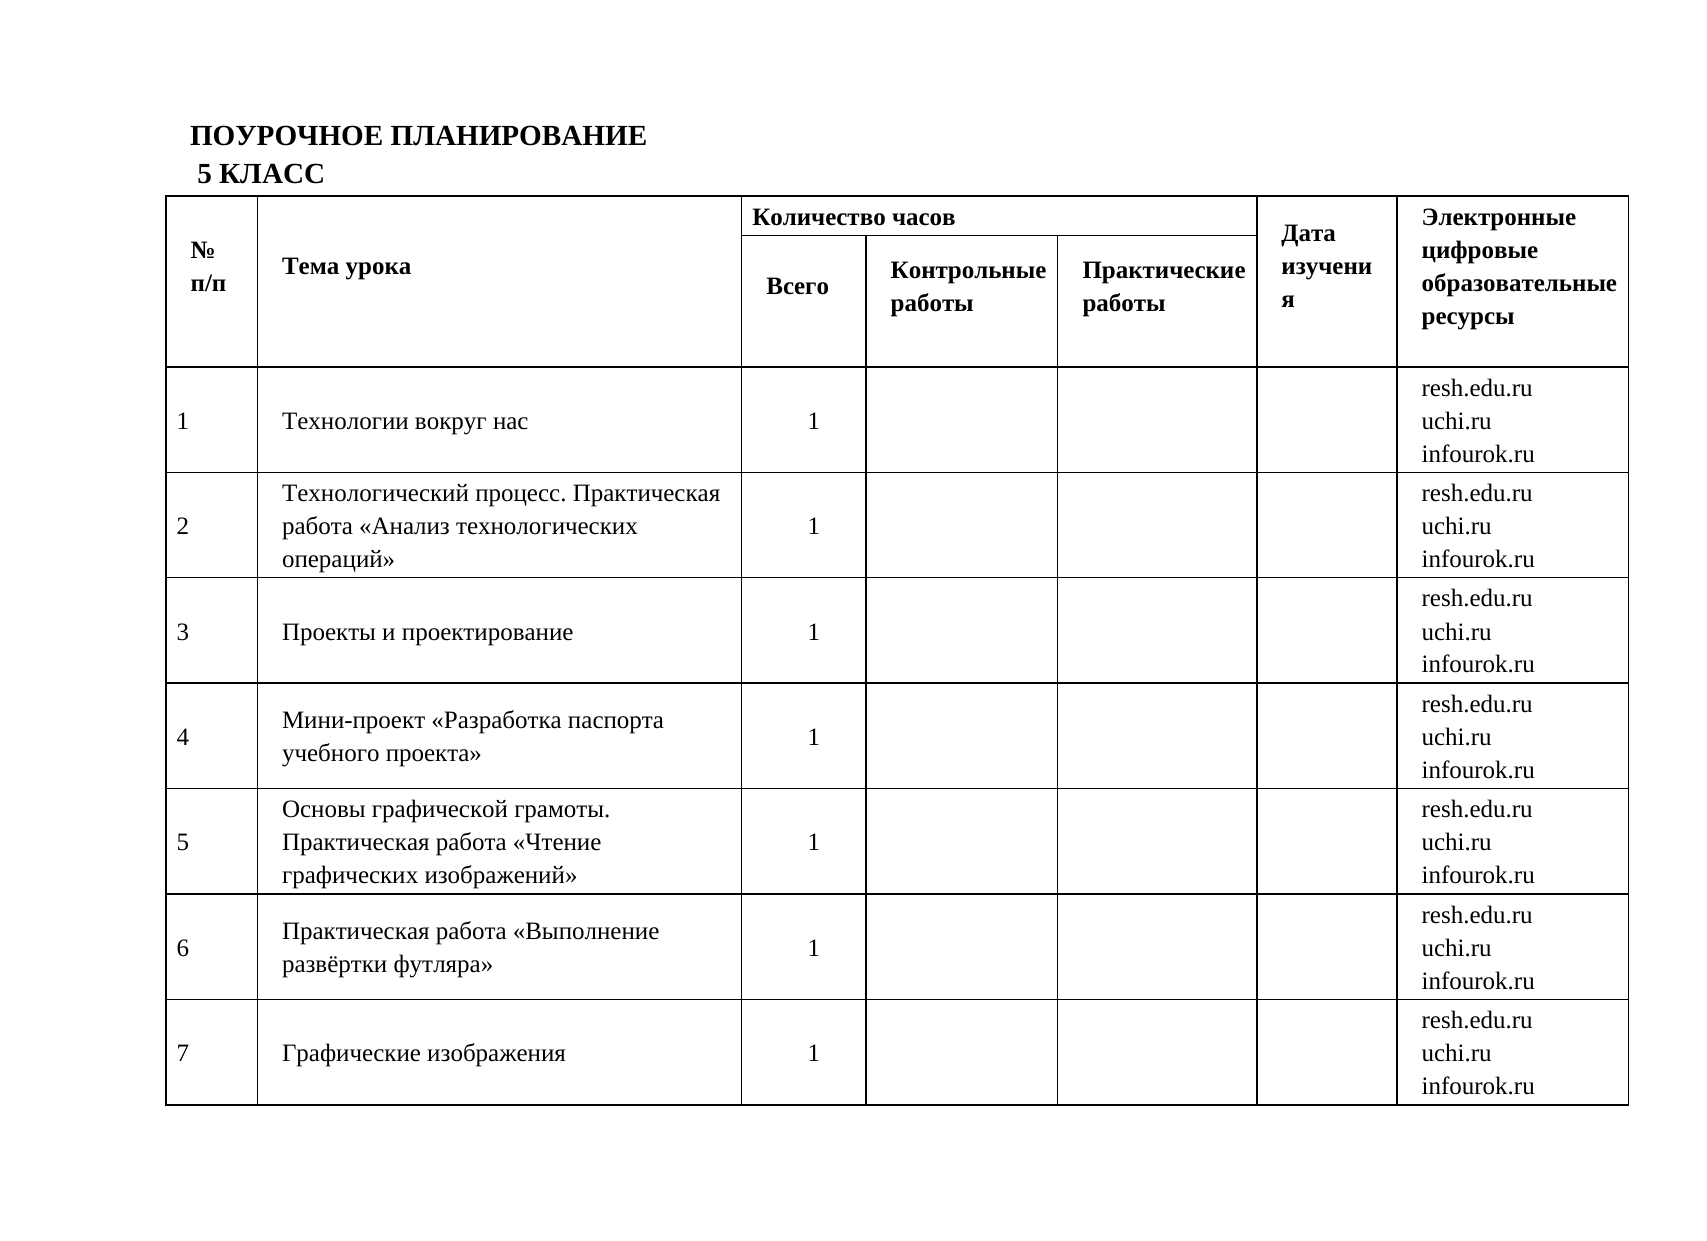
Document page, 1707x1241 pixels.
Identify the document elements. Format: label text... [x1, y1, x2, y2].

table_cell 3 [167, 578, 257, 682]
table_cell [867, 473, 1057, 577]
table_cell 1 [742, 368, 865, 471]
table_cell 1 [742, 1000, 865, 1104]
table_cell 4 [167, 684, 257, 788]
table_cell 2 [167, 473, 257, 577]
table_cell resh.edu.ru uchi.ru infourok.ru [1398, 684, 1628, 788]
table_header № п/п [167, 197, 257, 366]
table_cell 7 [167, 1000, 257, 1104]
table_header Количество часов [742, 197, 1256, 234]
table_cell Всего [742, 236, 865, 366]
table_cell [867, 368, 1057, 471]
table_header Тема урока [258, 197, 741, 366]
table_cell Контрольные работы [867, 236, 1057, 366]
table_cell [1058, 789, 1256, 893]
table_cell Практические работы [1058, 236, 1256, 366]
table_cell [1258, 473, 1396, 577]
table_header Дата изучения [1258, 197, 1396, 366]
text 5 КЛАСС [190, 157, 1618, 190]
table_cell [1058, 684, 1256, 788]
table_cell Технологический процесс. Практическая работа «Анализ технологических операций» [258, 473, 741, 577]
table_cell [1058, 895, 1256, 998]
table_cell 1 [742, 578, 865, 682]
table_cell [1058, 473, 1256, 577]
table_cell Технологии вокруг нас [258, 368, 741, 471]
table_cell [1258, 895, 1396, 998]
table_cell resh.edu.ru uchi.ru infourok.ru [1398, 473, 1628, 577]
table_cell [867, 895, 1057, 998]
table_cell resh.edu.ru uchi.ru infourok.ru [1398, 368, 1628, 471]
table_cell 1 [742, 473, 865, 577]
table_cell Графические изображения [258, 1000, 741, 1104]
table_cell [867, 578, 1057, 682]
table_cell [867, 684, 1057, 788]
table_cell resh.edu.ru uchi.ru infourok.ru [1398, 895, 1628, 998]
table_cell [1258, 789, 1396, 893]
table_cell resh.edu.ru uchi.ru infourok.ru [1398, 789, 1628, 893]
table_cell Проекты и проектирование [258, 578, 741, 682]
table_cell [1258, 368, 1396, 471]
table_cell Мини-проект «Разработка паспорта учебного проекта» [258, 684, 741, 788]
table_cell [1398, 1000, 1628, 1104]
table_cell resh.edu.ru uchi.ru infourok.ru [1398, 578, 1628, 682]
table_cell 1 [742, 789, 865, 893]
table_cell [867, 789, 1057, 893]
table_cell 1 [742, 895, 865, 998]
table_cell [1058, 368, 1256, 471]
table_cell 1 [167, 368, 257, 471]
table_cell [1258, 684, 1396, 788]
table_cell [867, 1000, 1057, 1104]
table_cell 5 [167, 789, 257, 893]
table_cell [1058, 578, 1256, 682]
table_cell Основы графической грамоты. Практическая работа «Чтение графических изображений» [258, 789, 741, 893]
table_cell [1258, 578, 1396, 682]
table_header Электронные цифровые образовательные ресурсы [1398, 197, 1628, 366]
text ПОУРОЧНОЕ ПЛАНИРОВАНИЕ [190, 118, 1618, 152]
table_cell Практическая работа «Выполнение развёртки футляра» [258, 895, 741, 998]
table_cell 1 [742, 684, 865, 788]
table_cell [1058, 1000, 1256, 1104]
table_cell [1258, 1000, 1396, 1104]
table_cell 6 [167, 895, 257, 998]
